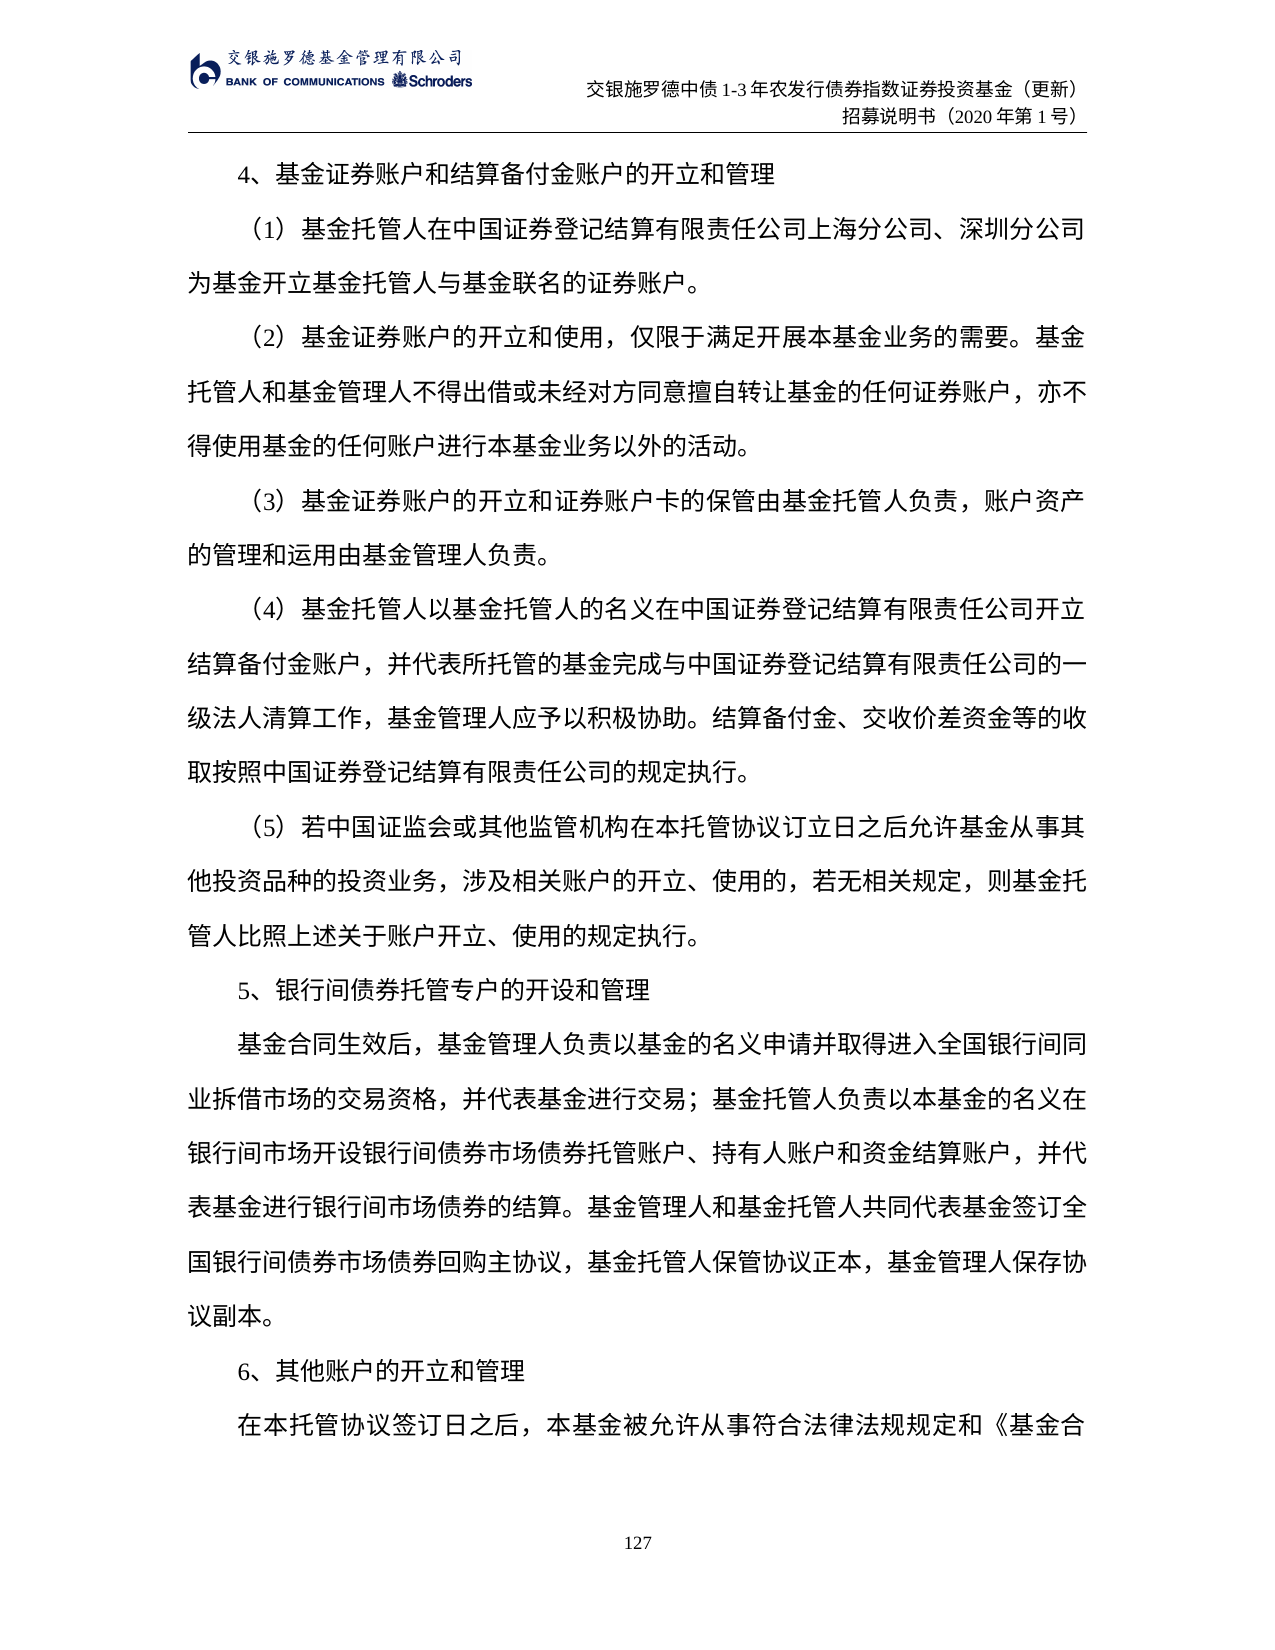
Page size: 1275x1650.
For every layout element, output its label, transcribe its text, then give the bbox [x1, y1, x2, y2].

text 5、银行间债券托管专户的开设和管理 [187, 970, 1087, 1007]
text 4、基金证券账户和结算备付金账户的开立和管理 [187, 155, 1087, 191]
text （5）若中国证监会或其他监管机构在本托管协议订立日之后允许基金从事其他投资品种的投资业务，涉及相关账户的开立、使用的，若无相关规定，则基金托管人比照上述关于账户开立、使用的规定执行。 [187, 807, 1087, 952]
text （1）基金托管人在中国证券登记结算有限责任公司上海分公司、深圳分公司为基金开立基金托管人与基金联名的证券账户。 [187, 209, 1087, 300]
text （2）基金证券账户的开立和使用，仅限于满足开展本基金业务的需要。基金托管人和基金管理人不得出借或未经对方同意擅自转让基金的任何证券账户，亦不得使用基金的任何账户进行本基金业务以外的活动。 [187, 318, 1087, 463]
text 基金合同生效后，基金管理人负责以基金的名义申请并取得进入全国银行间同业拆借市场的交易资格，并代表基金进行交易；基金托管人负责以本基金的名义在银行间市场开设银行间债券市场债券托管账户、持有人账户和资金结算账户，并代表基金进行银行间市场债券的结算。基金管理人和基金托管人共同代表基金签订全国银行间债券市场债券回购主协议，基金托管人保管协议正本，基金管理人保存协议副本。 [187, 1025, 1087, 1333]
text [187, 1405, 1087, 1442]
text （3）基金证券账户的开立和证券账户卡的保管由基金托管人负责，账户资产的管理和运用由基金管理人负责。 [187, 481, 1087, 572]
text 6、其他账户的开立和管理 [187, 1351, 1087, 1387]
text （4）基金托管人以基金托管人的名义在中国证券登记结算有限责任公司开立结算备付金账户，并代表所托管的基金完成与中国证券登记结算有限责任公司的一级法人清算工作，基金管理人应予以积极协助。结算备付金、交收价差资金等的收取按照中国证券登记结算有限责任公司的规定执行。 [187, 590, 1087, 789]
picture [190, 50, 472, 89]
